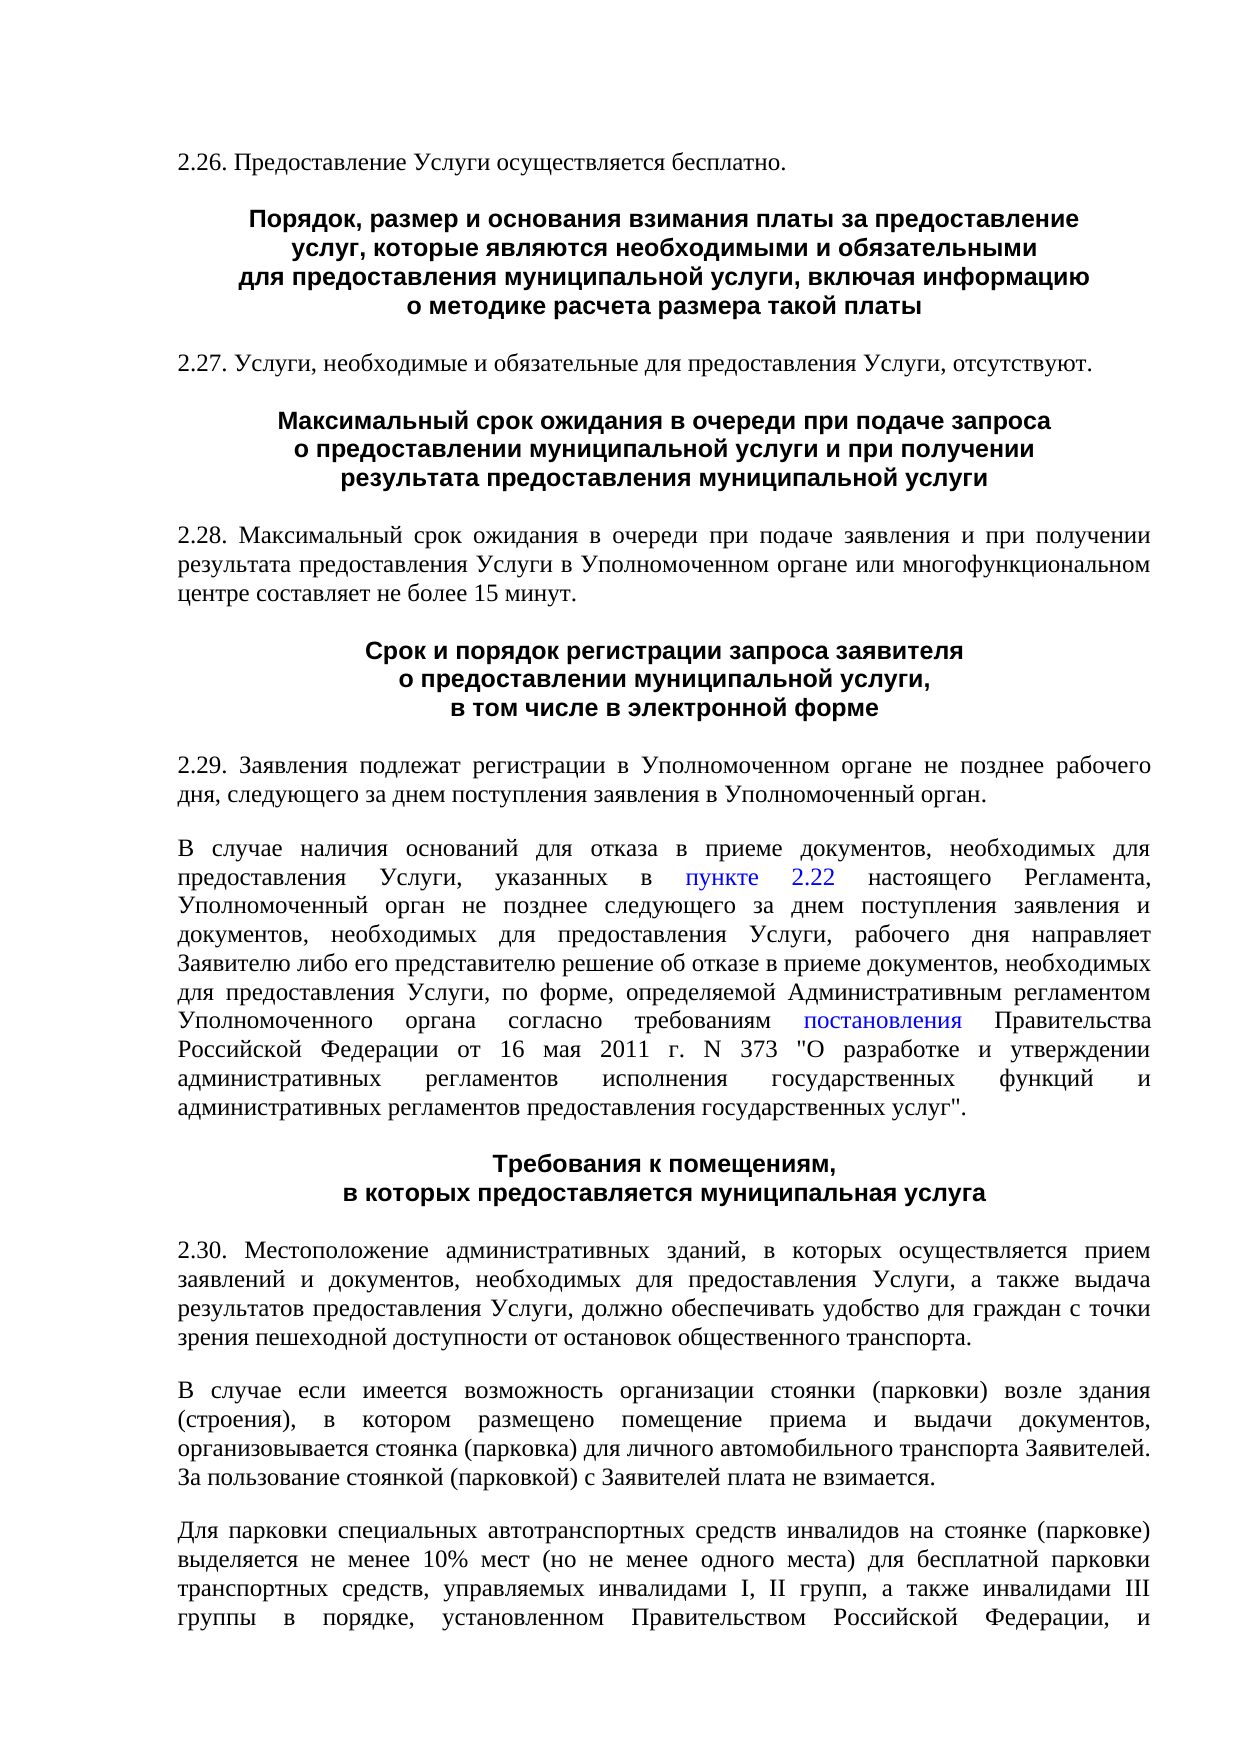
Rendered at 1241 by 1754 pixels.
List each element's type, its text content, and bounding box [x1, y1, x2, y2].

text для предоставления муниципальной услуги, включая информацию [177, 262, 1152, 291]
text В случае наличия оснований для отказа в приеме документов, необходимых для предоставления Услуги, указанных в пункте 2.22 настоящего Регламента, Уполномоченный орган не позднее следующего за днем поступления заявления и документов, необходимых для предоставления Услуги, рабочего дня направляет Заявителю либо его представителю решение об отказе в приеме документов, необходимых для предоставления Услуги, по форме, определяемой Административным регламентом Уполномоченного органа согласно требованиям постановления Правительства Российской Федерации от 16 мая 2011 г. N 373 "О разработке и утверждении административных регламентов исполнения государственных функций и административных регламентов предоставления государственных услуг". [177, 833, 1152, 1121]
text результата предоставления муниципальной услуги [177, 463, 1152, 492]
text в том числе в электронной форме [177, 693, 1152, 722]
text Требования к помещениям, [177, 1149, 1152, 1178]
text 2.29. Заявления подлежат регистрации в Уполномоченном органе не позднее рабочего дня, следующего за днем поступления заявления в Уполномоченный орган. [177, 751, 1152, 808]
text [177, 1516, 1152, 1631]
text о предоставлении муниципальной услуги и при получении [177, 434, 1152, 463]
text Максимальный срок ожидания в очереди при подаче запроса [177, 406, 1152, 434]
text 2.26. Предоставление Услуги осуществляется бесплатно. [177, 147, 1152, 176]
text 2.30. Местоположение административных зданий, в которых осуществляется прием заявлений и документов, необходимых для предоставления Услуги, а также выдача результатов предоставления Услуги, должно обеспечивать удобство для граждан с точки зрения пешеходной доступности от остановок общественного транспорта. [177, 1236, 1152, 1351]
text Срок и порядок регистрации запроса заявителя [177, 636, 1152, 664]
text 2.28. Максимальный срок ожидания в очереди при подаче заявления и при получении результата предоставления Услуги в Уполномоченном органе или многофункциональном центре составляет не более 15 минут. [177, 521, 1152, 607]
text В случае если имеется возможность организации стоянки (парковки) возле здания (строения), в котором размещено помещение приема и выдачи документов, организовывается стоянка (парковка) для личного автомобильного транспорта Заявителей. За пользование стоянкой (парковкой) с Заявителей плата не взимается. [177, 1376, 1152, 1491]
text о методике расчета размера такой платы [177, 291, 1152, 319]
text услуг, которые являются необходимыми и обязательными [177, 233, 1152, 262]
text в которых предоставляется муниципальная услуга [177, 1178, 1152, 1207]
text о предоставлении муниципальной услуги, [177, 664, 1152, 693]
text Порядок, размер и основания взимания платы за предоставление [177, 204, 1152, 233]
text 2.27. Услуги, необходимые и обязательные для предоставления Услуги, отсутствуют. [177, 348, 1152, 377]
